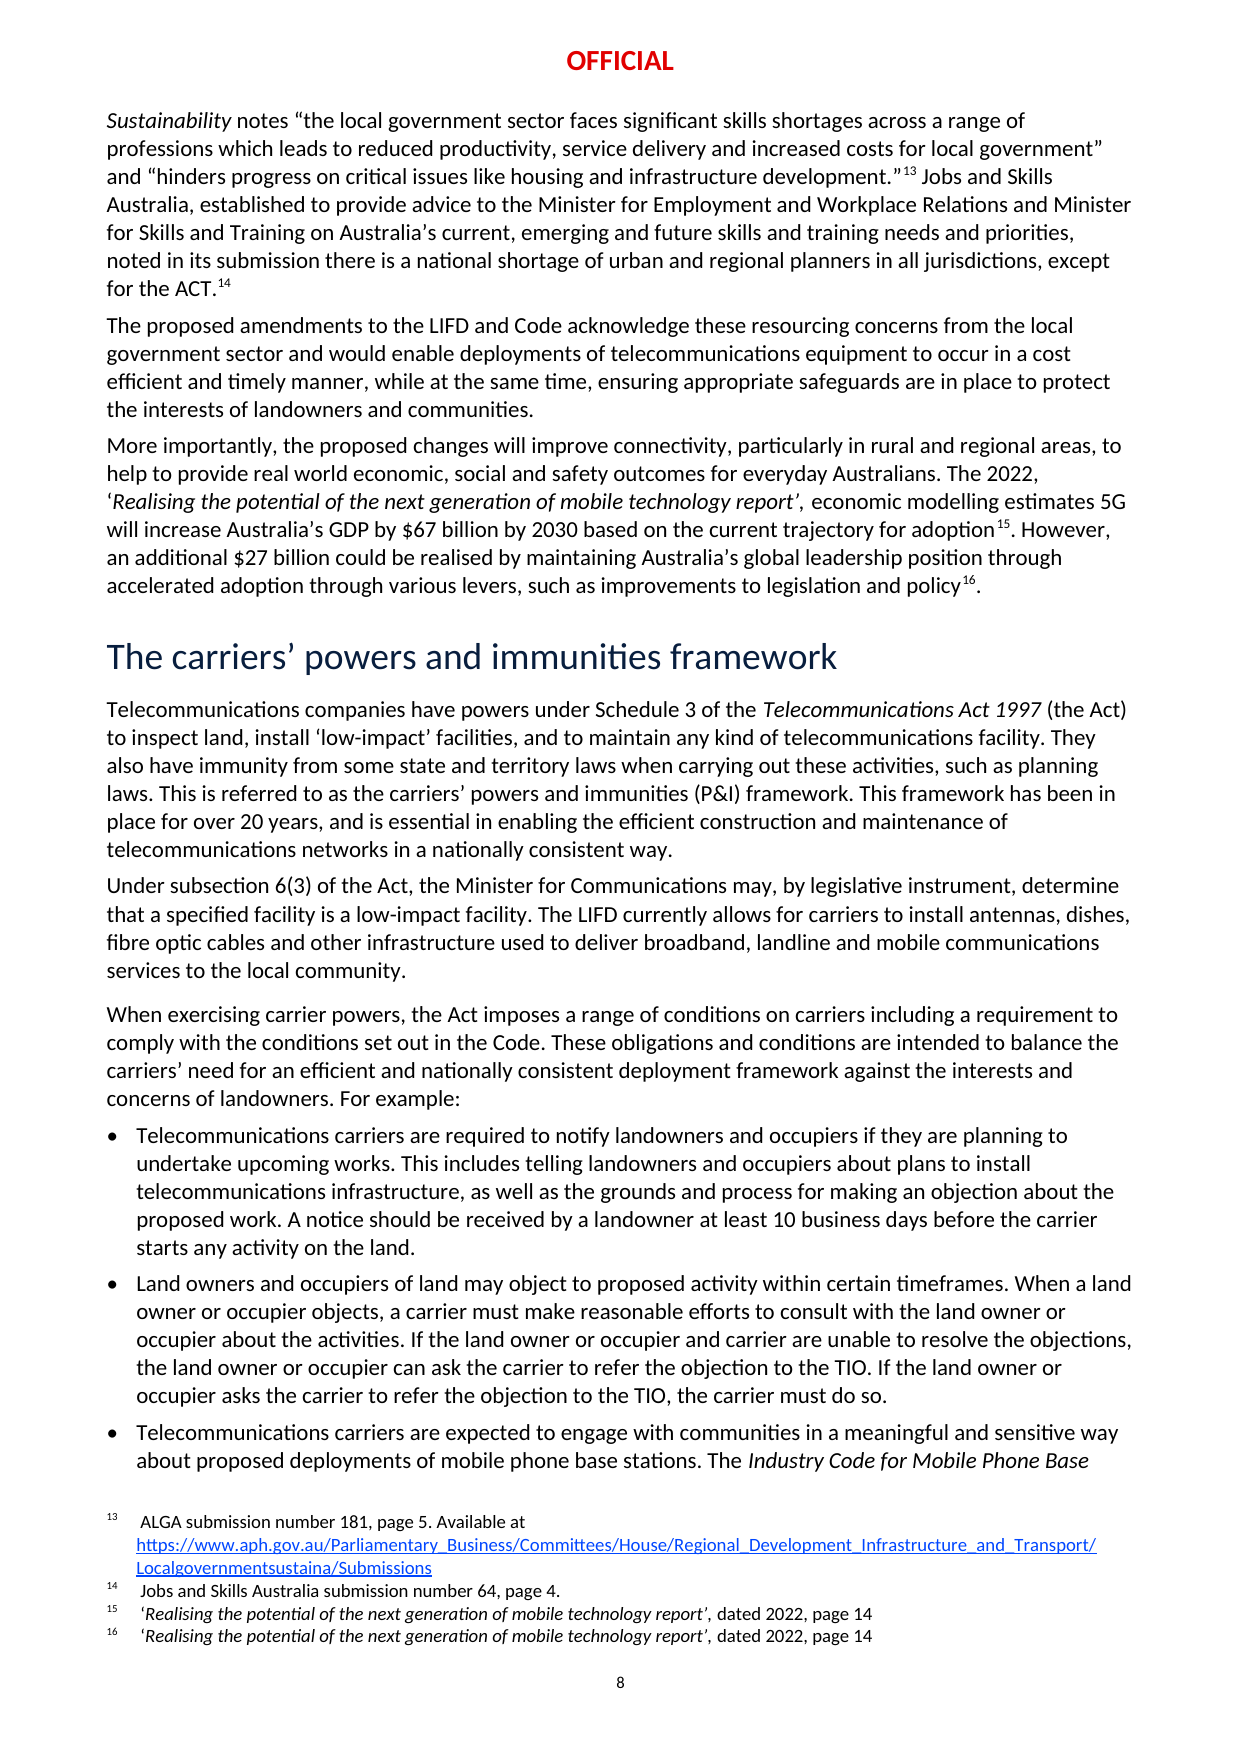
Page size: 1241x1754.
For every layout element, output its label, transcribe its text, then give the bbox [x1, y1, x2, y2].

text The proposed amendments to the LIFD and Code acknowledge these resourcing concerns from the local government sector and would enable deployments of telecommunications equipment to occur in a cost efficient and timely manner, while at the same time, ensuring appropriate safeguards are in place to protect the interests of landowners and communities. [106, 311, 1134, 423]
text Under subsection 6(3) of the Act, the Minister for Communications may, by legislative instrument, determine that a specified facility is a low-impact facility. The LIFD currently allows for carriers to install antennas, dishes, fibre optic cables and other infrastructure used to deliver broadband, landline and mobile communications services to the local community. [106, 872, 1134, 984]
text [106, 1418, 1134, 1474]
text More importantly, the proposed changes will improve connectivity, particularly in rural and regional areas, to help to provide real world economic, social and safety outcomes for everyday Australians. The 2022, ‘Realising the potential of the next generation of mobile technology report’, economic modelling estimates 5G will increase Australia’s GDP by $67 billion by 2030 based on the current trajectory for adoption. However, an additional $27 billion could be realised by maintaining Australia’s global leadership position through accelerated adoption through various levers, such as improvements to legislation and policy. [106, 431, 1134, 599]
text Telecommunications carriers are required to notify landowners and occupiers if they are planning to undertake upcoming works. This includes telling landowners and occupiers about plans to install telecommunications infrastructure, as well as the grounds and process for making an objection about the proposed work. A notice should be received by a landowner at least 10 business days before the carrier starts any activity on the land. [106, 1121, 1134, 1261]
text When exercising carrier powers, the Act imposes a range of conditions on carriers including a requirement to comply with the conditions set out in the Code. These obligations and conditions are intended to balance the carriers’ need for an efficient and nationally consistent deployment framework against the interests and concerns of landowners. For example: [106, 1000, 1134, 1112]
text Telecommunications companies have powers under Schedule 3 of the Telecommunications Act 1997 (the Act) to inspect land, install ‘low-impact’ facilities, and to maintain any kind of telecommunications facility. They also have immunity from some state and territory laws when carrying out these activities, such as planning laws. This is referred to as the carriers’ powers and immunities (P&I) framework. This framework has been in place for over 20 years, and is essential in enabling the efficient construction and maintenance of telecommunications networks in a nationally consistent way. [106, 695, 1134, 863]
text Land owners and occupiers of land may object to proposed activity within certain timeframes. When a land owner or occupier objects, a carrier must make reasonable efforts to consult with the land owner or occupier about the activities. If the land owner or occupier and carrier are unable to resolve the objections, the land owner or occupier can ask the carrier to refer the objection to the TIO. If the land owner or occupier asks the carrier to refer the objection to the TIO, the carrier must do so. [106, 1269, 1134, 1409]
subtitle The carriers’ powers and immunities framework [106, 633, 1134, 678]
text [106, 106, 1134, 302]
